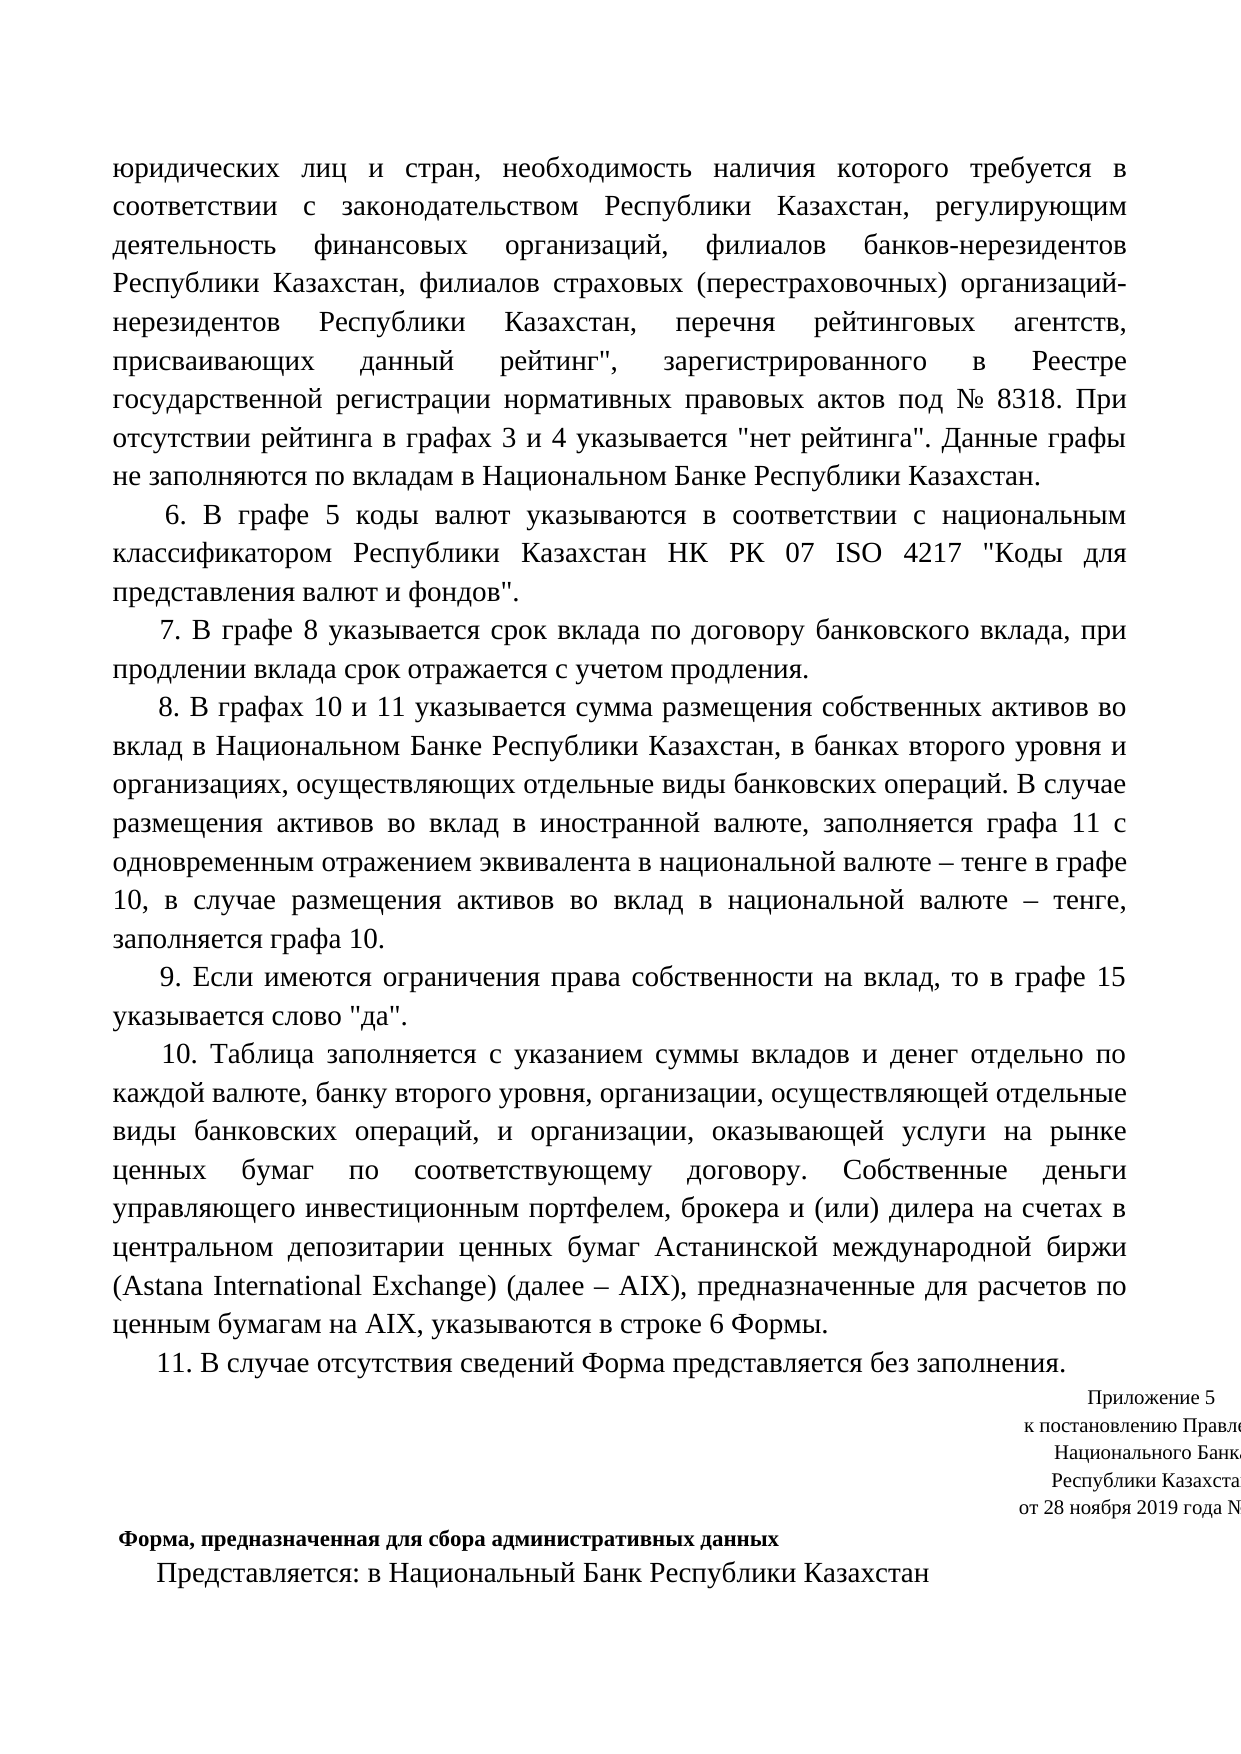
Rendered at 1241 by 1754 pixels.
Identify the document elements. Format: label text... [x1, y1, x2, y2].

text 9. Если имеются ограничения права собственности на вклад, то в графе 15 указывается слово "да". [112, 959, 1128, 1031]
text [112, 150, 1128, 492]
text 7. В графе 8 указывается срок вклада по договору банковского вклада, при продлении вклада срок отражается с учетом продления. [112, 612, 1128, 684]
text 11. В случае отсутствия сведений Форма представляется без заполнения. [112, 1345, 1128, 1378]
text Представляется: в Национальный Банк Республики Казахстан [112, 1555, 1128, 1588]
text 10. Таблица заполняется с указанием суммы вкладов и денег отдельно по каждой валюте, банку второго уровня, организации, осуществляющей отдельные виды банковских операций, и организации, оказывающей услуги на рынке ценных бумаг по соответствующему договору. Собственные деньги управляющего инвестиционным портфелем, брокера и (или) дилера на счетах в центральном депозитарии ценных бумаг Астанинской международной биржи (Astana International Exchange) (далее – AIX), предназначенные для расчетов по ценным бумагам на AIX, указываются в строке 6 Формы. [112, 1036, 1128, 1340]
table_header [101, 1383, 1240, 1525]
text 8. В графах 10 и 11 указывается сумма размещения собственных активов во вклад в Национальном Банке Республики Казахстан, в банках второго уровня и организациях, осуществляющих отдельные виды банковских операций. В случае размещения активов во вклад в иностранной валюте, заполняется графа 11 с одновременным отражением эквивалента в национальной валюте – тенге в графе 10, в случае размещения активов во вклад в национальной валюте – тенге, заполняется графа 10. [112, 689, 1128, 954]
text 6. В графе 5 коды валют указываются в соответствии с национальным классификатором Республики Казахстан НК РК 07 ISO 4217 "Коды для представления валют и фондов". [112, 497, 1128, 607]
text Форма, предназначенная для сбора административных данных [112, 1525, 1128, 1551]
